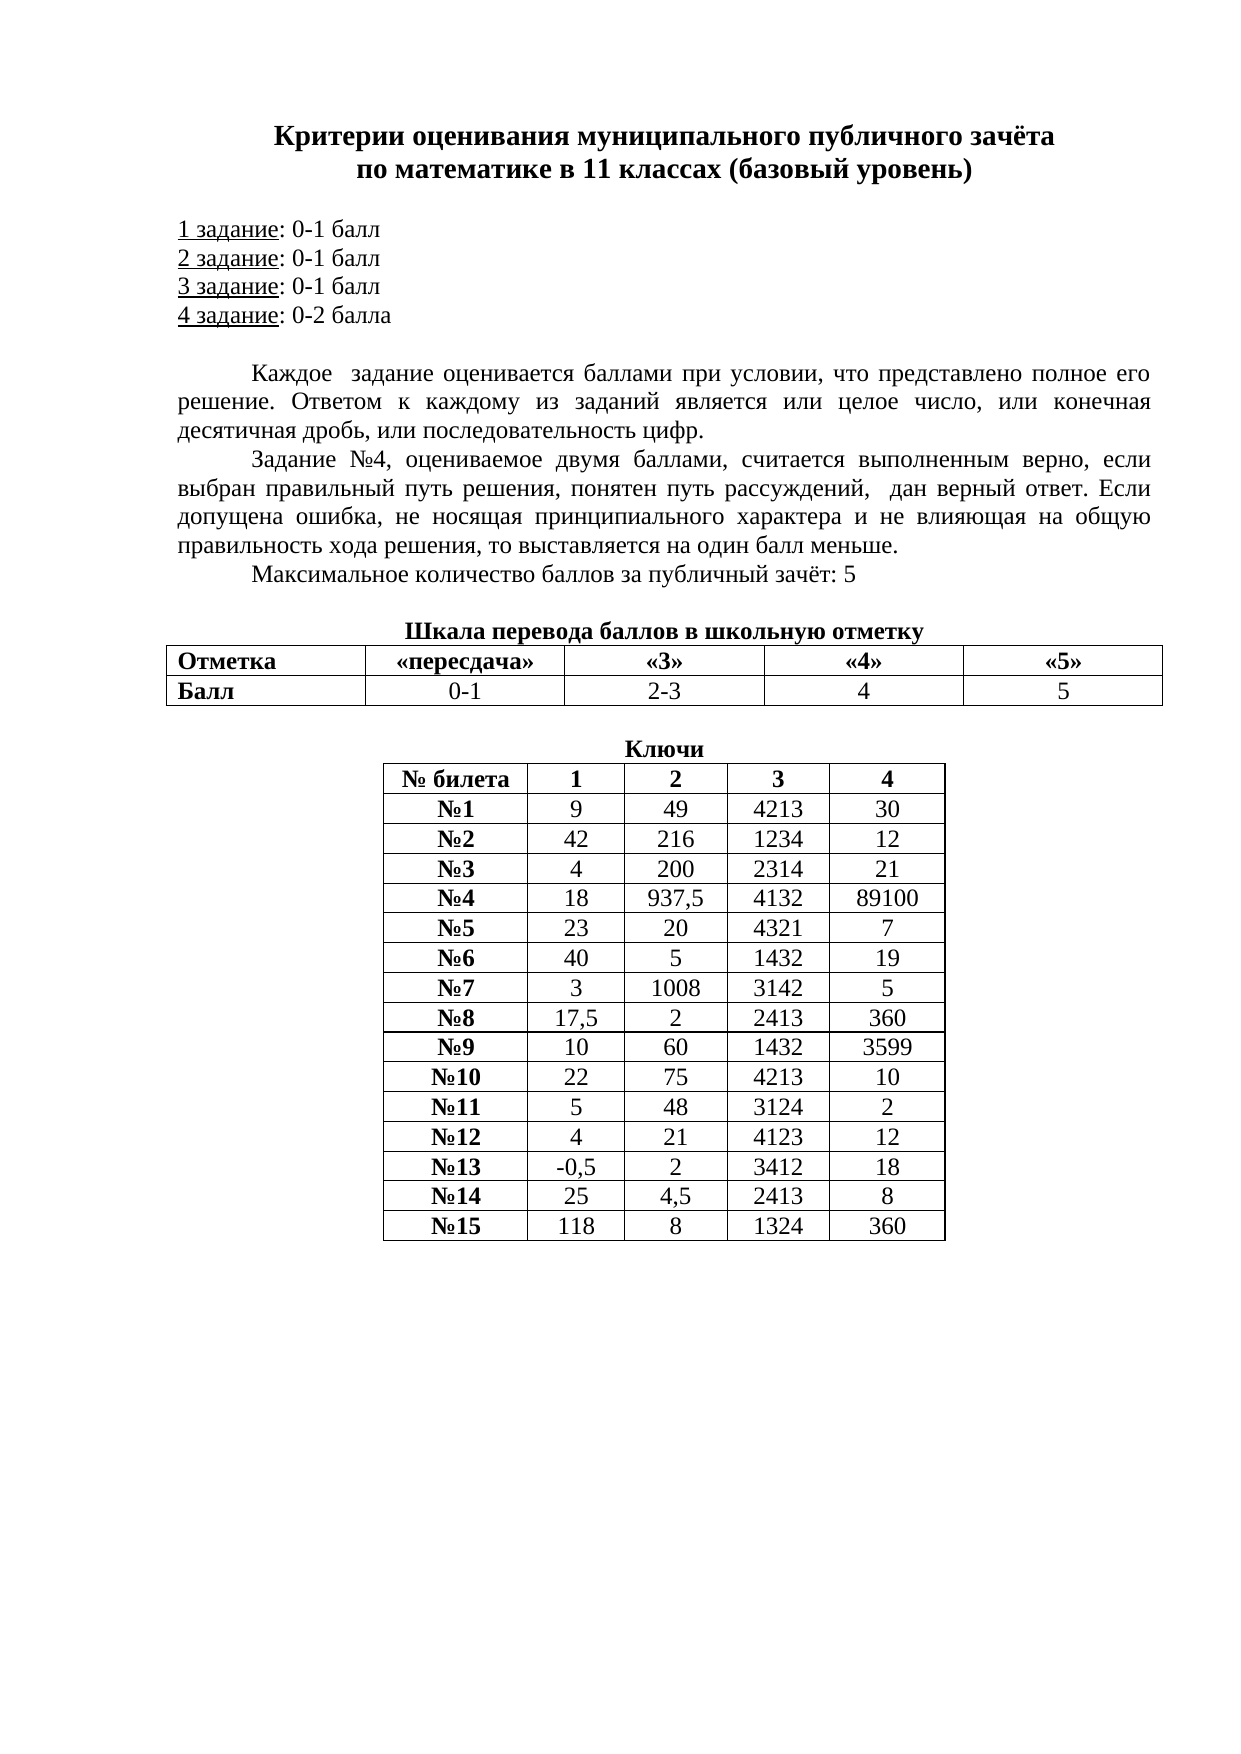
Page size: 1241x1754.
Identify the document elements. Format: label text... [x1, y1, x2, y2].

table_cell 8 [625, 1211, 727, 1240]
table_cell 22 [528, 1062, 624, 1091]
table_header 1 [528, 764, 624, 793]
table_cell 1324 [728, 1211, 829, 1240]
table_header № билета [384, 764, 527, 793]
table_cell 360 [830, 1211, 944, 1240]
text Задание №4, оцениваемое двумя баллами, считается выполненным верно, если выбран правильный путь решения, понятен путь рассуждений, дан верный ответ. Если допущена ошибка, не носящая принципиального характера и не влияющая на общую правильность хода решения, то выставляется на один балл меньше. [177, 444, 1152, 559]
table_cell №6 [384, 943, 527, 972]
table_cell 23 [528, 913, 624, 942]
table_cell 3412 [728, 1152, 829, 1180]
table_cell 3124 [728, 1092, 829, 1121]
table_cell 18 [528, 884, 624, 912]
table_header «5» [964, 646, 1162, 675]
table_cell 2413 [728, 1181, 829, 1210]
table_cell 5 [964, 676, 1162, 705]
text 2 задание: 0-1 балл [177, 243, 1152, 271]
table_cell 30 [830, 794, 944, 823]
table_cell Балл [167, 676, 365, 705]
table_cell 2314 [728, 854, 829, 882]
table_cell 1234 [728, 824, 829, 853]
table_cell 216 [625, 824, 727, 853]
table_header «пересдача» [366, 646, 564, 675]
table_cell 937,5 [625, 884, 727, 912]
table_cell 42 [528, 824, 624, 853]
table_cell №2 [384, 824, 527, 853]
table_cell 2-3 [565, 676, 764, 705]
table_cell №13 [384, 1152, 527, 1180]
text по математике в 11 классах (базовый уровень) [177, 152, 1152, 185]
table_cell №15 [384, 1211, 527, 1240]
table_cell 2 [625, 1003, 727, 1031]
table_cell 10 [830, 1062, 944, 1091]
table_cell №10 [384, 1062, 527, 1091]
table_cell 20 [625, 913, 727, 942]
table_cell 2 [830, 1092, 944, 1121]
table_cell 17,5 [528, 1003, 624, 1031]
table_cell 8 [830, 1181, 944, 1210]
table_cell №9 [384, 1033, 527, 1061]
table_cell 1432 [728, 1033, 829, 1061]
table_cell 4 [528, 854, 624, 882]
table_cell 21 [830, 854, 944, 882]
table_cell 118 [528, 1211, 624, 1240]
table_cell 60 [625, 1033, 727, 1061]
table_cell 10 [528, 1033, 624, 1061]
table_cell №12 [384, 1122, 527, 1151]
table_cell 19 [830, 943, 944, 972]
table_cell 12 [830, 824, 944, 853]
text Ключи [177, 734, 1152, 763]
table_cell 40 [528, 943, 624, 972]
text Каждое задание оценивается баллами при условии, что представлено полное его решение. Ответом к каждому из заданий является или целое число, или конечная десятичная дробь, или последовательность цифр. [177, 358, 1152, 444]
table_cell 9 [528, 794, 624, 823]
table_cell 49 [625, 794, 727, 823]
table_cell №4 [384, 884, 527, 912]
table_cell 7 [830, 913, 944, 942]
table_cell 4321 [728, 913, 829, 942]
table_cell 3142 [728, 973, 829, 1002]
table_cell №1 [384, 794, 527, 823]
table_cell 5 [625, 943, 727, 972]
table_cell 1432 [728, 943, 829, 972]
table_cell 5 [528, 1092, 624, 1121]
table_cell 2413 [728, 1003, 829, 1031]
table_cell 1008 [625, 973, 727, 1002]
table_cell 21 [625, 1122, 727, 1151]
table_cell 18 [830, 1152, 944, 1180]
table_cell 200 [625, 854, 727, 882]
text Шкала перевода баллов в школьную отметку [177, 616, 1152, 645]
table_header Отметка [167, 646, 365, 675]
table_header 4 [830, 764, 944, 793]
table_cell 4132 [728, 884, 829, 912]
table_cell 0-1 [366, 676, 564, 705]
table_cell 25 [528, 1181, 624, 1210]
table_header 2 [625, 764, 727, 793]
table_cell №14 [384, 1181, 527, 1210]
table_cell 3599 [830, 1033, 944, 1061]
table_header 3 [728, 764, 829, 793]
table_cell 48 [625, 1092, 727, 1121]
table_cell №7 [384, 973, 527, 1002]
table_cell №11 [384, 1092, 527, 1121]
text 4 задание: 0-2 балла [177, 300, 1152, 329]
text 3 задание: 0-1 балл [177, 271, 1152, 300]
table_cell 4 [765, 676, 963, 705]
text 1 задание: 0-1 балл [177, 214, 1152, 243]
table_cell 360 [830, 1003, 944, 1031]
table_cell 2 [625, 1152, 727, 1180]
table_cell 89100 [830, 884, 944, 912]
table_cell 4 [528, 1122, 624, 1151]
table_header «3» [565, 646, 764, 675]
table_cell -0,5 [528, 1152, 624, 1180]
table_cell 4123 [728, 1122, 829, 1151]
table_cell 12 [830, 1122, 944, 1151]
table_cell 3 [528, 973, 624, 1002]
text Критерии оценивания муниципального публичного зачёта [177, 118, 1152, 152]
table_cell 4,5 [625, 1181, 727, 1210]
table_cell 4213 [728, 794, 829, 823]
table_cell 4213 [728, 1062, 829, 1091]
table_cell №5 [384, 913, 527, 942]
table_cell №3 [384, 854, 527, 882]
table_header «4» [765, 646, 963, 675]
table_cell 5 [830, 973, 944, 1002]
table_cell №8 [384, 1003, 527, 1031]
text Максимальное количество баллов за публичный зачёт: 5 [177, 559, 1152, 588]
table_cell 75 [625, 1062, 727, 1091]
